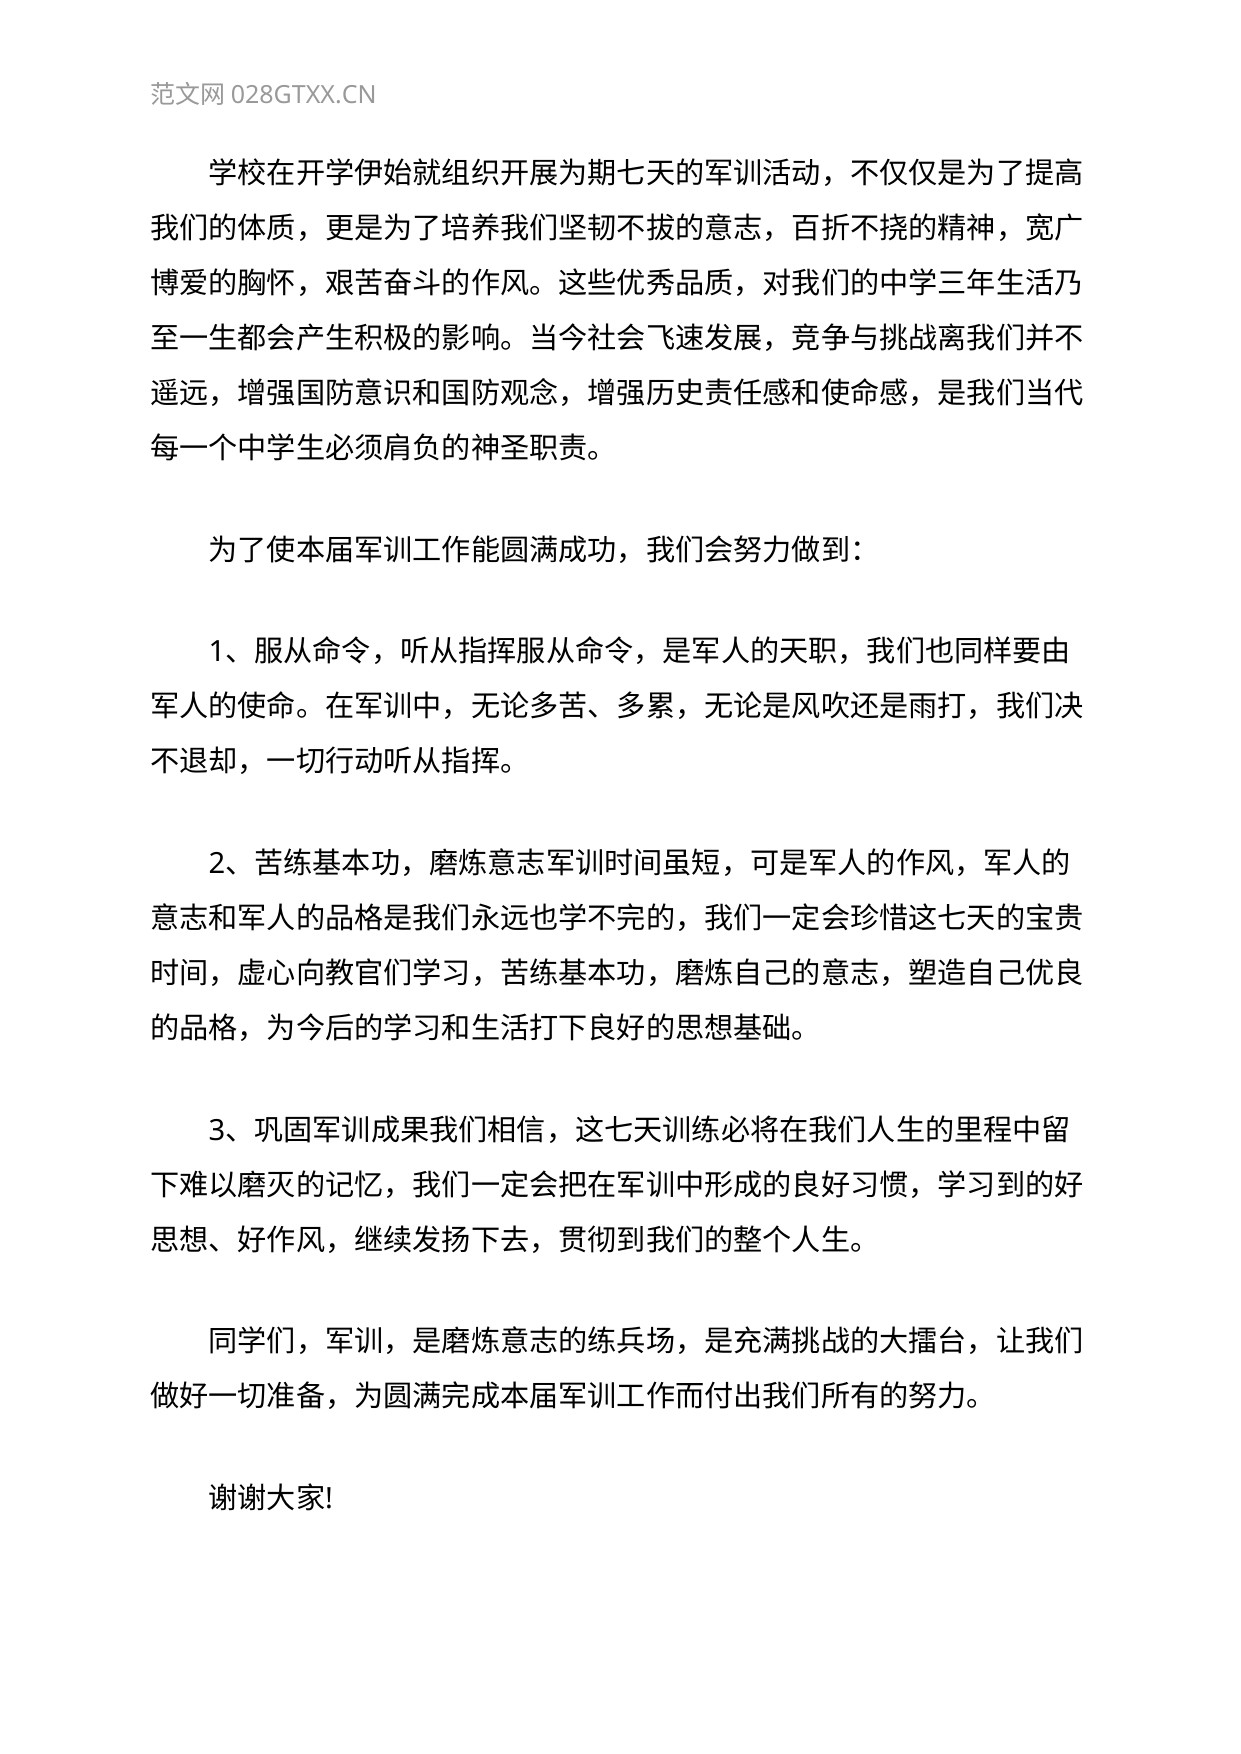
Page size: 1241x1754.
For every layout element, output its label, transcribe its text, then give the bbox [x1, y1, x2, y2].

text 学校在开学伊始就组织开展为期七天的军训活动，不仅仅是为了提高我们的体质，更是为了培养我们坚韧不拔的意志，百折不挠的精神，宽广博爱的胸怀，艰苦奋斗的作风。这些优秀品质，对我们的中学三年生活乃至一生都会产生积极的影响。当今社会飞速发展，竞争与挑战离我们并不遥远，增强国防意识和国防观念，增强历史责任感和使命感，是我们当代每一个中学生必须肩负的神圣职责。 [150, 150, 1090, 467]
text 3、巩固军训成果我们相信，这七天训练必将在我们人生的里程中留下难以磨灭的记忆，我们一定会把在军训中形成的良好习惯，学习到的好思想、好作风，继续发扬下去，贯彻到我们的整个人生。 [150, 1106, 1090, 1258]
text 同学们，军训，是磨炼意志的练兵场，是充满挑战的大擂台，让我们做好一切准备，为圆满完成本届军训工作而付出我们所有的努力。 [150, 1318, 1090, 1415]
text 谢谢大家! [150, 1474, 1090, 1517]
text 为了使本届军训工作能圆满成功，我们会努力做到： [150, 526, 1090, 568]
text 2、苦练基本功，磨炼意志军训时间虽短，可是军人的作风，军人的意志和军人的品格是我们永远也学不完的，我们一定会珍惜这七天的宝贵时间，虚心向教官们学习，苦练基本功，磨炼自己的意志，塑造自己优良的品格，为今后的学习和生活打下良好的思想基础。 [150, 840, 1090, 1047]
text 1、服从命令，听从指挥服从命令，是军人的天职，我们也同样要由军人的使命。在军训中，无论多苦、多累，无论是风吹还是雨打，我们决不退却，一切行动听从指挥。 [150, 628, 1090, 780]
